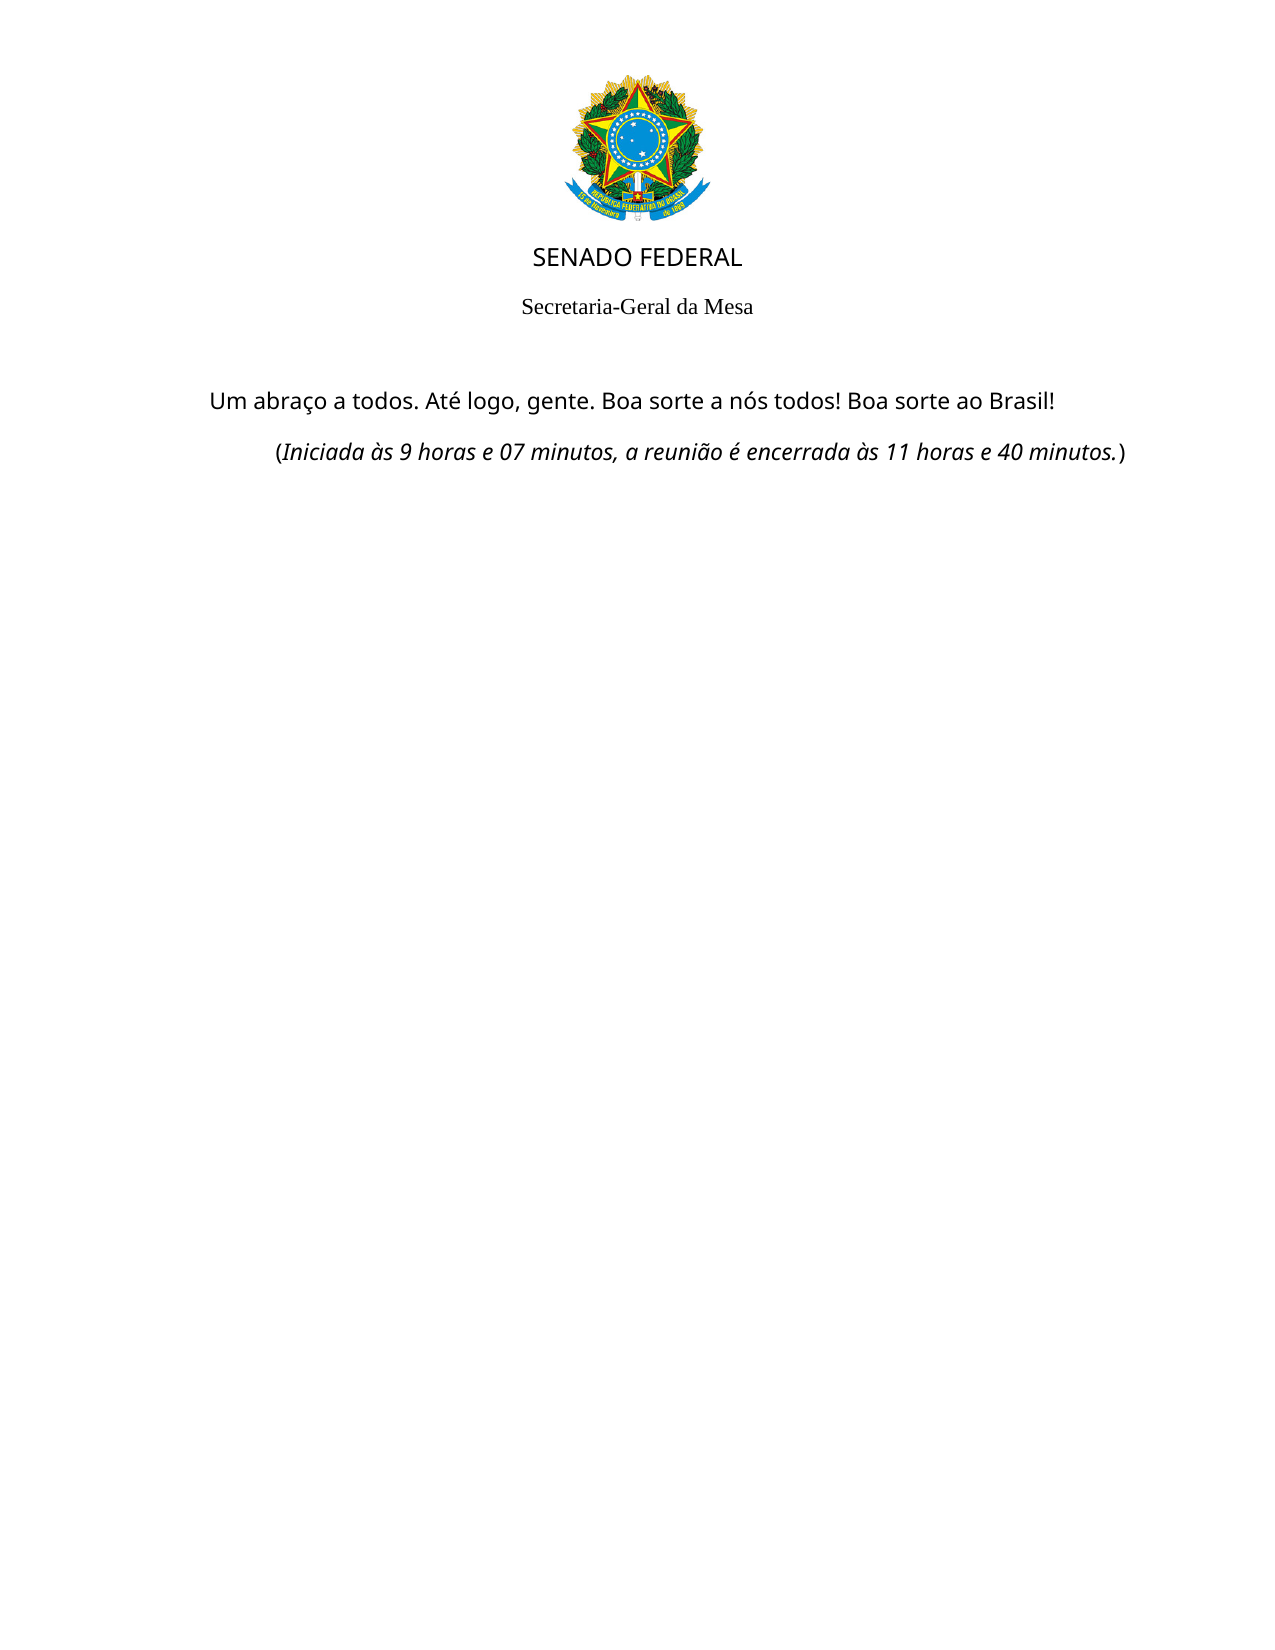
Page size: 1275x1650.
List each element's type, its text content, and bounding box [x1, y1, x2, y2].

picture [564, 75, 711, 221]
text Um abraço a todos. Até logo, gente. Boa sorte a nós todos! Boa sorte ao Brasil! [150, 385, 1125, 416]
text (Iniciada às 9 horas e 07 minutos, a reunião é encerrada às 11 horas e 40 minutos.) [150, 435, 1125, 467]
